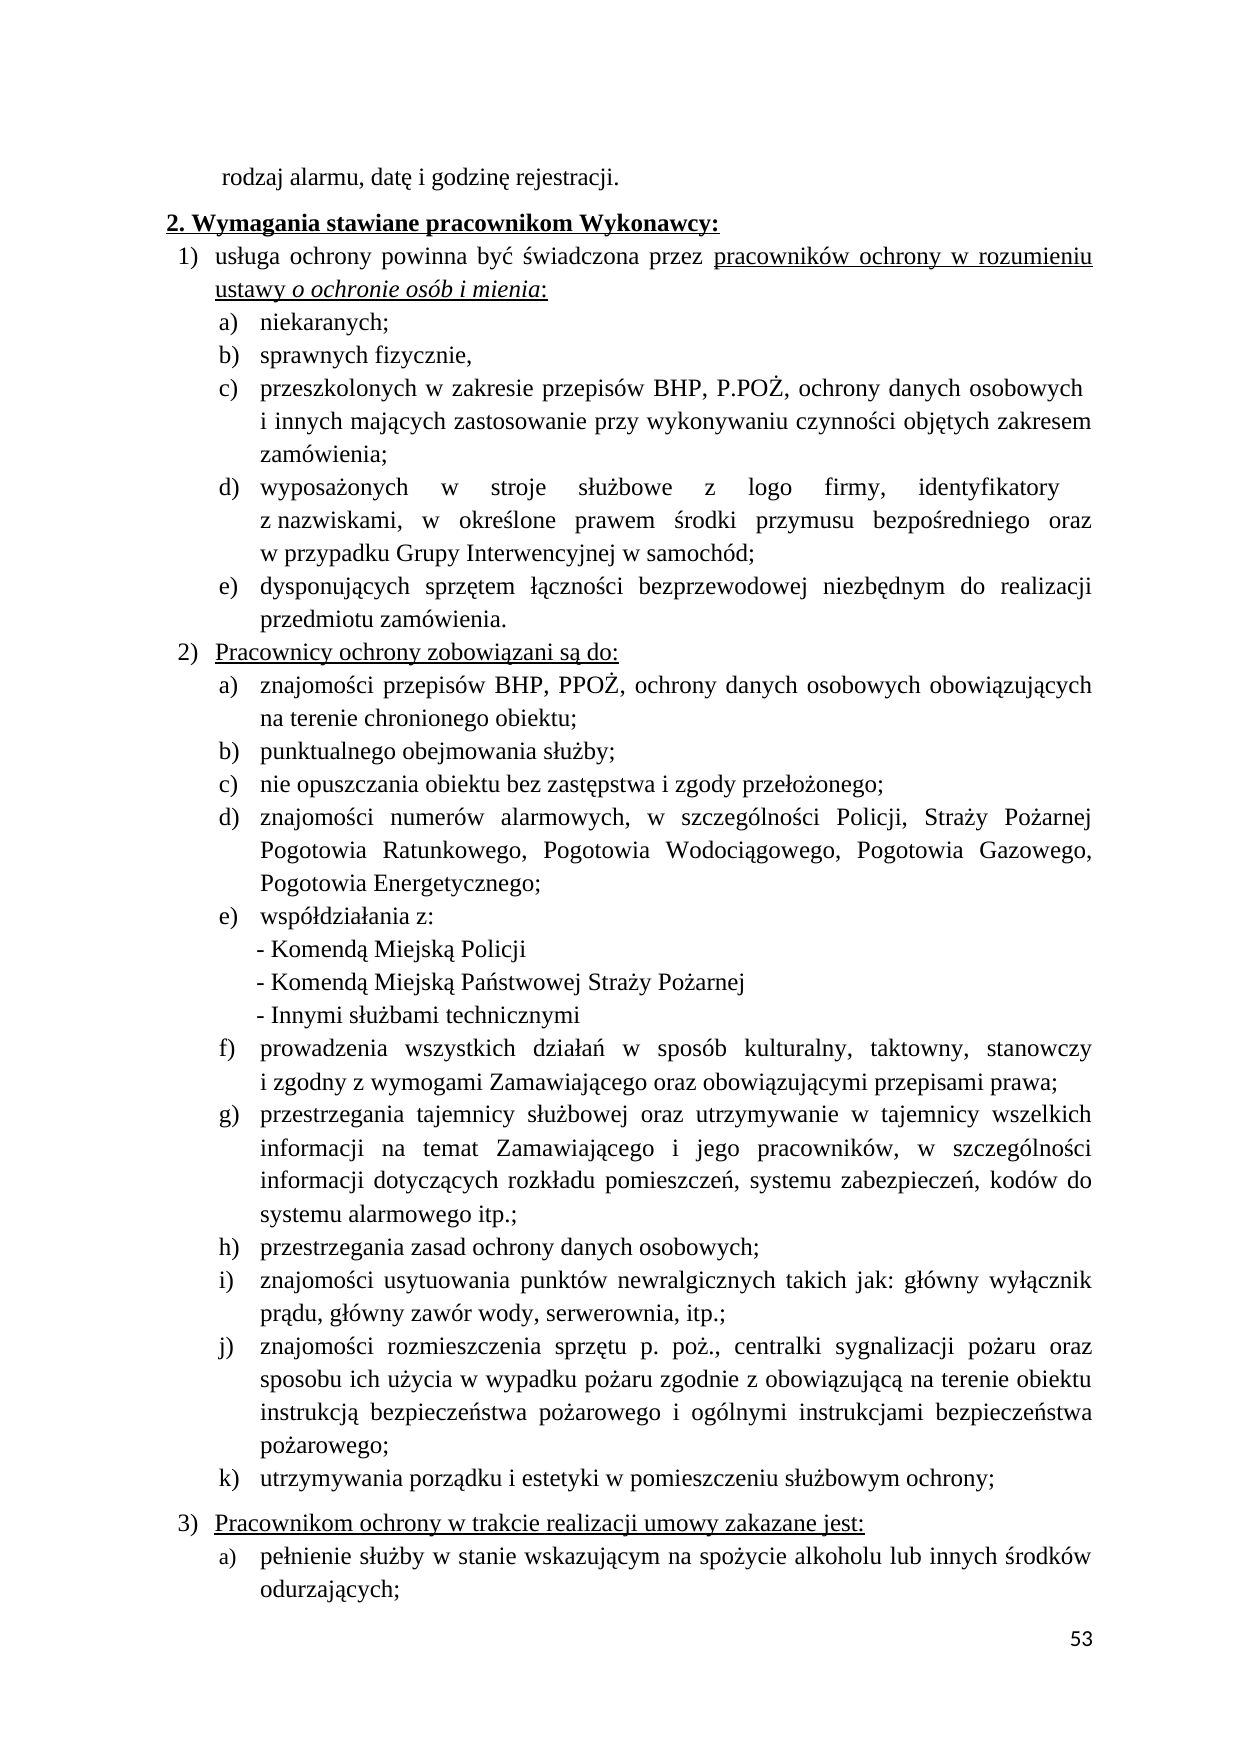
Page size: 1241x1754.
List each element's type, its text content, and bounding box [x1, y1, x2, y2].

list dysponujących sprzętem łączności bezprzewodowej niezbędnym do realizacji przedmiotu zamówienia. [218, 571, 1093, 633]
list znajomości rozmieszczenia sprzętu p. poż., centralki sygnalizacji pożaru oraz sposobu ich użycia w wypadku pożaru zgodnie z obowiązującą na terenie obiektu instrukcją bezpieczeństwa pożarowego i ogólnymi instrukcjami bezpieczeństwa pożarowego; [218, 1331, 1093, 1458]
list prowadzenia wszystkich działań w sposób kulturalny, taktowny, stanowczy i zgodny z wymogami Zamawiającego oraz obowiązującymi przepisami prawa; [218, 1033, 1093, 1095]
list usługa ochrony powinna być świadczona przez pracowników ochrony w rozumieniu ustawy o ochronie osób i mienia: [177, 241, 1093, 303]
list pełnienie służby w stanie wskazującym na spożycie alkoholu lub innych środków odurzających; [218, 1541, 1093, 1603]
list przeszkolonych w zakresie przepisów BHP, P.POŻ, ochrony danych osobowych i innych mających zastosowanie przy wykonywaniu czynności objętych zakresem zamówienia; [218, 373, 1093, 468]
list Pracownicy ochrony zobowiązani są do: [177, 637, 1093, 666]
list wyposażonych w stroje służbowe z logo firmy, identyfikatory z nazwiskami, w określone prawem środki przymusu bezpośredniego oraz w przypadku Grupy Interwencyjnej w samochód; [218, 472, 1093, 567]
list przestrzegania tajemnicy służbowej oraz utrzymywanie w tajemnicy wszelkich informacji na temat Zamawiającego i jego pracowników, w szczególności informacji dotyczących rozkładu pomieszczeń, systemu zabezpieczeń, kodów do systemu alarmowego itp.; [218, 1099, 1093, 1227]
text - Komendą Miejską Państwowej Straży Pożarnej [256, 967, 1093, 996]
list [177, 162, 1093, 191]
text 2. Wymagania stawiane pracownikom Wykonawcy: [166, 208, 1093, 237]
list znajomości usytuowania punktów newralgicznych takich jak: główny wyłącznik prądu, główny zawór wody, serwerownia, itp.; [218, 1265, 1093, 1326]
list niekaranych; [218, 307, 1093, 336]
list Pracownikom ochrony w trakcie realizacji umowy zakazane jest: [177, 1508, 1093, 1537]
list przestrzegania zasad ochrony danych osobowych; [218, 1232, 1093, 1260]
list utrzymywania porządku i estetyki w pomieszczeniu służbowym ochrony; [218, 1463, 1093, 1492]
list nie opuszczania obiektu bez zastępstwa i zgody przełożonego; [218, 769, 1093, 798]
list sprawnych fizycznie, [218, 340, 1093, 369]
list znajomości przepisów BHP, PPOŻ, ochrony danych osobowych obowiązujących na terenie chronionego obiektu; [218, 670, 1093, 732]
text - Innymi służbami technicznymi [256, 1001, 1093, 1029]
list znajomości numerów alarmowych, w szczególności Policji, Straży Pożarnej Pogotowia Ratunkowego, Pogotowia Wodociągowego, Pogotowia Gazowego, Pogotowia Energetycznego; [218, 802, 1093, 897]
text - Komendą Miejską Policji [256, 934, 1093, 963]
list współdziałania z: [218, 901, 1093, 930]
list punktualnego obejmowania służby; [218, 736, 1093, 765]
